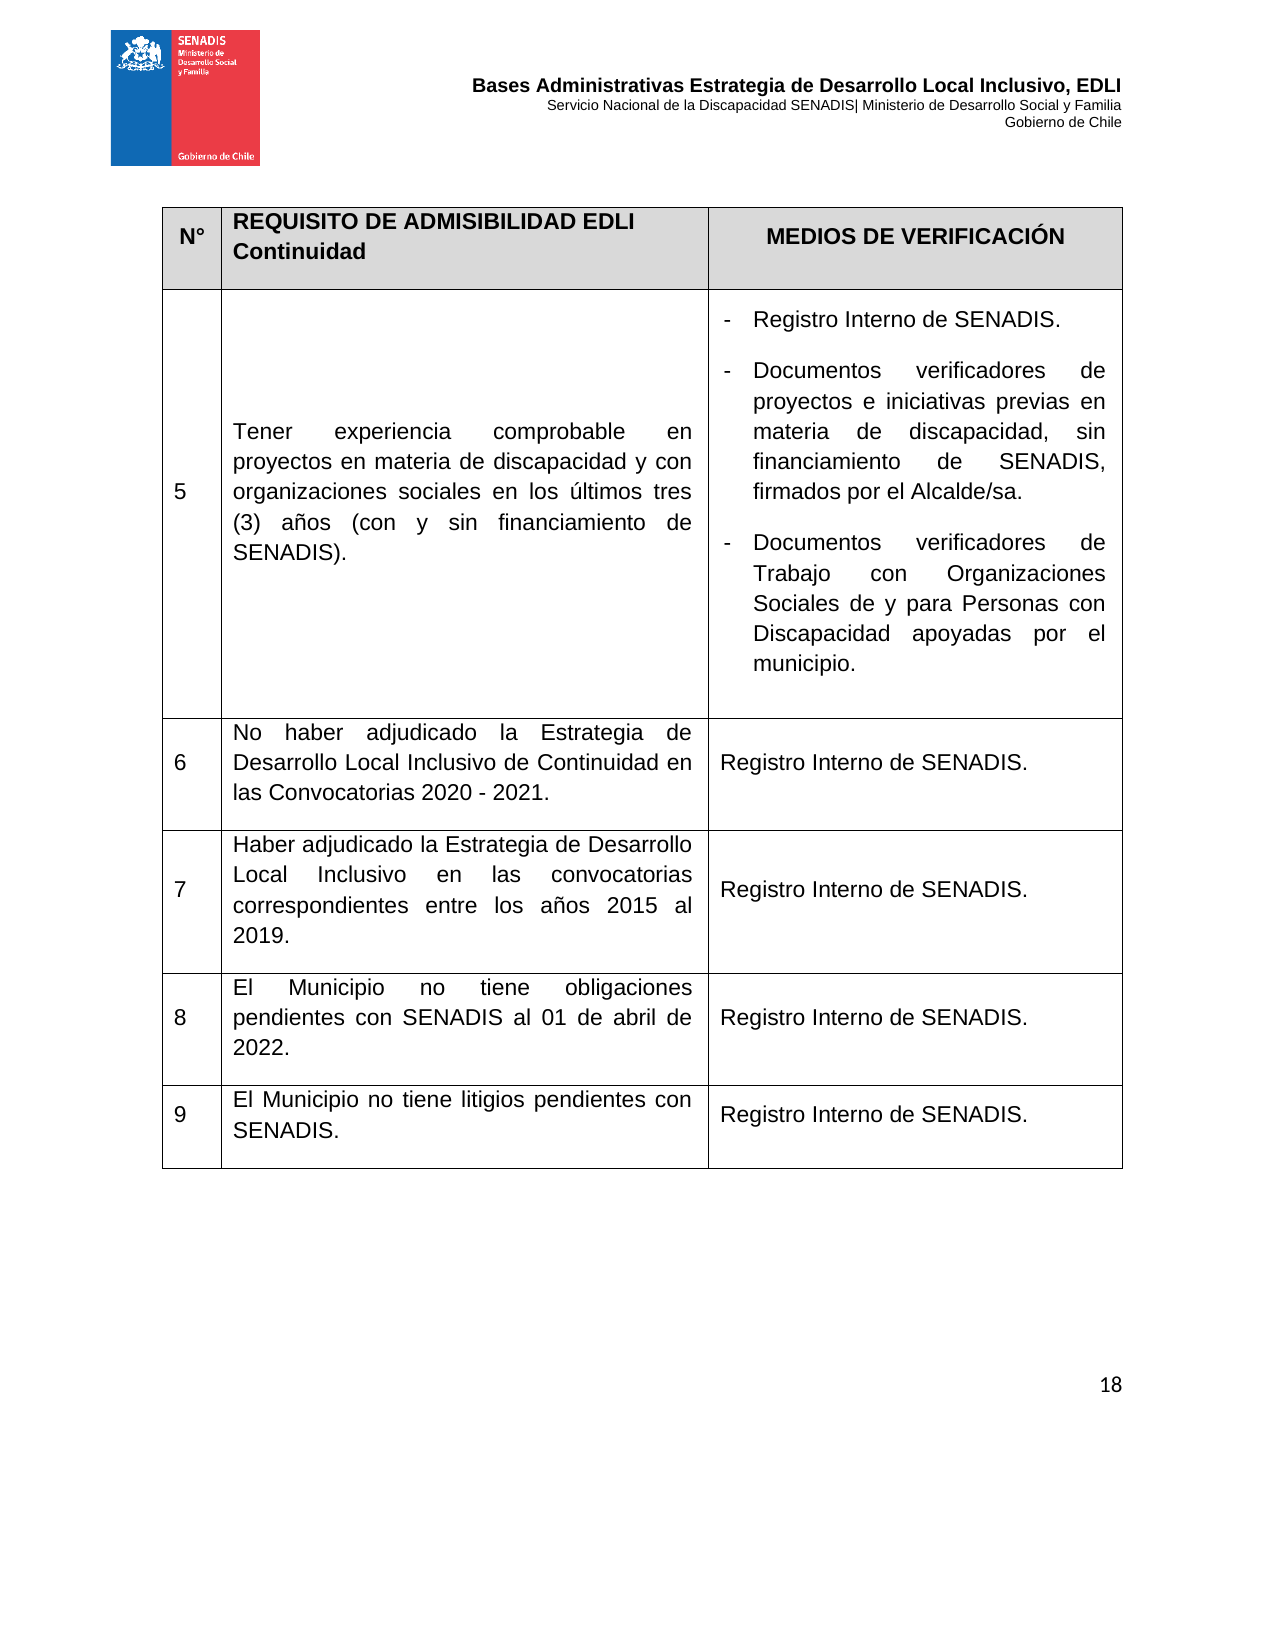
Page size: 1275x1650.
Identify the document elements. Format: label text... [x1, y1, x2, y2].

table_cell Registro Interno de SENADIS. Documentos verificadores de proyectos e iniciativas previas en materia de discapacidad, sin financiamiento de SENADIS, firmados por el Alcalde/sa. Documentos verificadores de Trabajo con Organizaciones Sociales de y para Personas con Discapacidad apoyadas por el municipio. [709, 290, 1122, 718]
table_cell 8 [163, 974, 221, 1085]
table_cell 9 [163, 1086, 221, 1168]
table_cell Registro Interno de SENADIS. [709, 719, 1122, 830]
table_cell El Municipio no tiene litigios pendientes con SENADIS. [222, 1086, 708, 1168]
picture [110, 30, 260, 166]
table_cell El Municipio no tiene obligaciones pendientes con SENADIS al 01 de abril de 2022. [222, 974, 708, 1085]
table_header REQUISITO DE ADMISIBILIDAD EDLI Continuidad [222, 208, 708, 289]
table_cell No haber adjudicado la Estrategia de Desarrollo Local Inclusivo de Continuidad en las Convocatorias 2020 - 2021. [222, 719, 708, 830]
table_header N° [163, 208, 221, 289]
table_cell Registro Interno de SENADIS. [709, 1086, 1122, 1168]
table_cell 5 [163, 290, 221, 718]
table_cell Haber adjudicado la Estrategia de Desarrollo Local Inclusivo en las convocatorias correspondientes entre los años 2015 al 2019. [222, 831, 708, 973]
table_cell 7 [163, 831, 221, 973]
table_cell 6 [163, 719, 221, 830]
table_cell Tener experiencia comprobable en proyectos en materia de discapacidad y con organizaciones sociales en los últimos tres (3) años (con y sin financiamiento de SENADIS). [222, 290, 708, 718]
table_header MEDIOS DE VERIFICACIÓN [709, 208, 1122, 289]
table_cell Registro Interno de SENADIS. [709, 831, 1122, 973]
table_cell Registro Interno de SENADIS. [709, 974, 1122, 1085]
